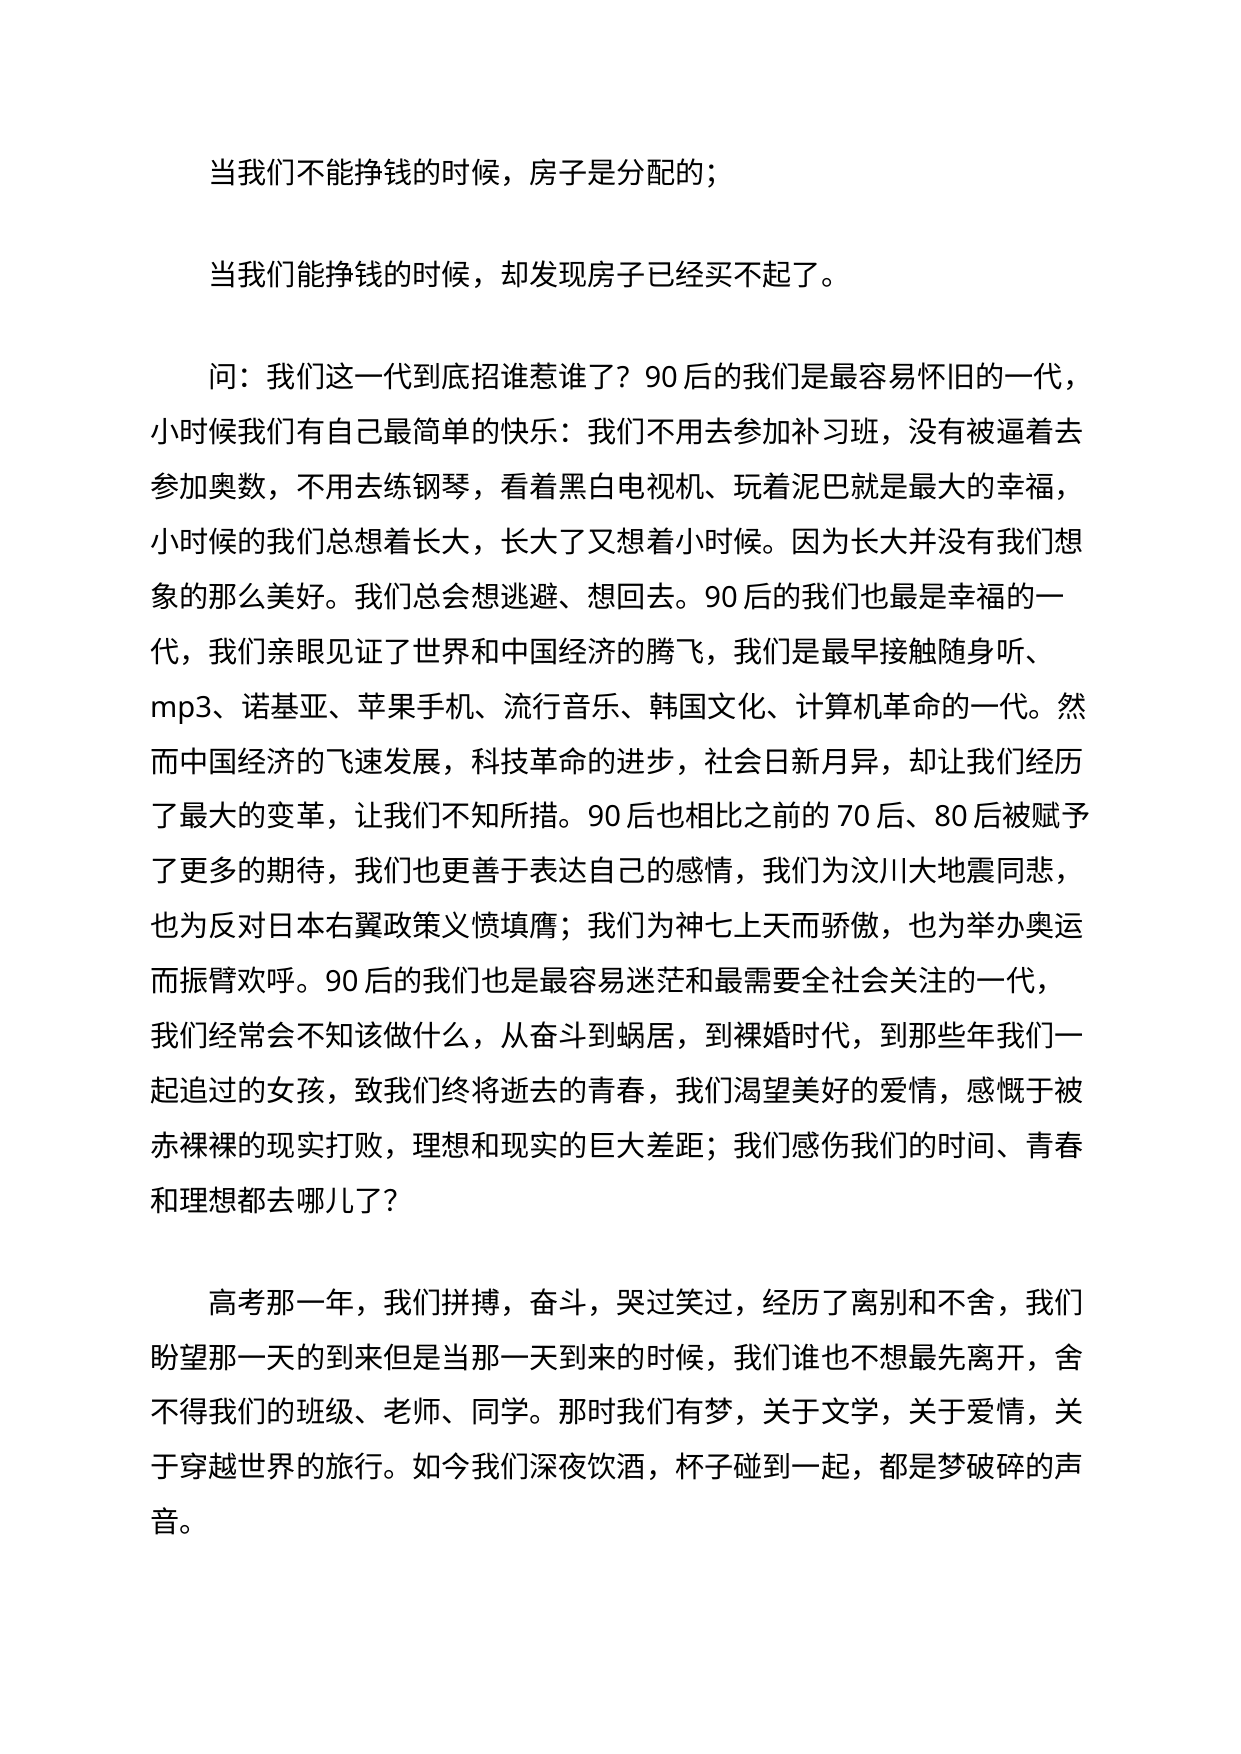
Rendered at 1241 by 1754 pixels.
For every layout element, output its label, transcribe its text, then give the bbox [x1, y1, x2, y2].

text 问：我们这一代到底招谁惹谁了? 90后的我们是最容易怀旧的一代，小时候我们有自己最简单的快乐：我们不用去参加补习班，没有被逼着去参加奥数，不用去练钢琴，看着黑白电视机、玩着泥巴就是最大的幸福，小时候的我们总想着长大，长大了又想着小时候。因为长大并没有我们想象的那么美好。我们总会想逃避、想回去。90后的我们也最是幸福的一代，我们亲眼见证了世界和中国经济的腾飞，我们是最早接触随身听、mp3、诺基亚、苹果手机、流行音乐、韩国文化、计算机革命的一代。然而中国经济的飞速发展，科技革命的进步，社会日新月异，却让我们经历了最大的变革，让我们不知所措。90后也相比之前的70后、80后被赋予了更多的期待，我们也更善于表达自己的感情，我们为汶川大地震同悲，也为反对日本右翼政策义愤填膺；我们为神七上天而骄傲，也为举办奥运而振臂欢呼。90后的我们也是最容易迷茫和最需要全社会关注的一代，我们经常会不知该做什么，从奋斗到蜗居，到裸婚时代，到那些年我们一起追过的女孩，致我们终将逝去的青春，我们渴望美好的爱情，感慨于被赤裸裸的现实打败，理想和现实的巨大差距；我们感伤我们的时间、青春和理想都去哪儿了？ [150, 353, 1090, 1220]
text 当我们不能挣钱的时候，房子是分配的； [150, 150, 1090, 192]
text 高考那一年，我们拼搏，奋斗，哭过笑过，经历了离别和不舍，我们盼望那一天的到来但是当那一天到来的时候，我们谁也不想最先离开，舍不得我们的班级、老师、同学。那时我们有梦，关于文学，关于爱情，关于穿越世界的旅行。如今我们深夜饮酒，杯子碰到一起，都是梦破碎的声音。 [150, 1279, 1090, 1541]
text 当我们能挣钱的时候，却发现房子已经买不起了。 [150, 252, 1090, 294]
